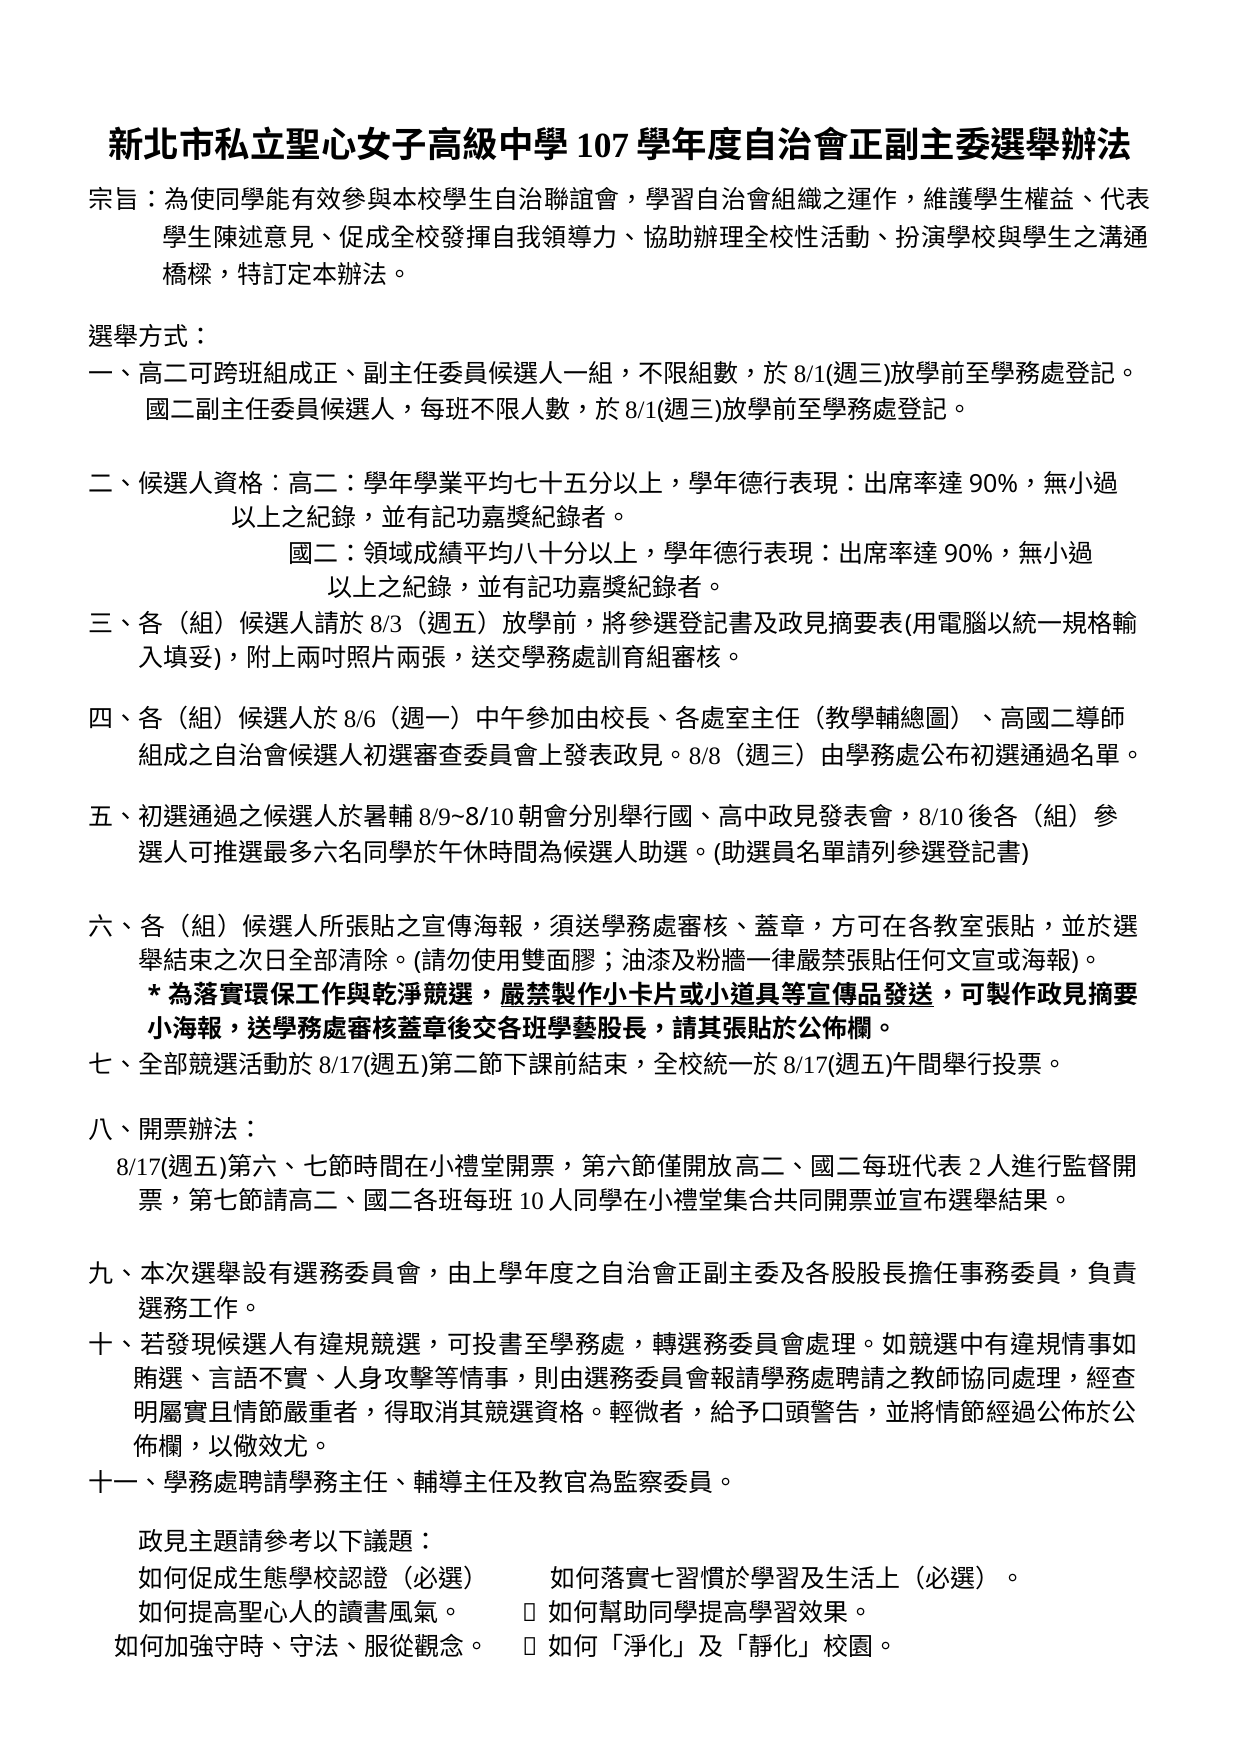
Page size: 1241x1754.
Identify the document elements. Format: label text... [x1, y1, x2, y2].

text 國二副主任委員候選人，每班不限人數，於8/1(週三)放學前至學務處登記。 [89, 389, 1152, 426]
text 九、本次選舉設有選務委員會，由上學年度之自治會正副主委及各股股長擔任事務委員，負責選務工作。 [89, 1254, 1138, 1324]
text 宗旨：為使同學能有效參與本校學生自治聯誼會，學習自治會組織之運作，維護學生權益、代表學生陳述意見、促成全校發揮自我領導力、協助辦理全校性活動、扮演學校與學生之溝通橋樑，特訂定本辦法。 [89, 179, 1152, 292]
text 一、高二可跨班組成正、副主任委員候選人一組，不限組數，於8/1(週三)放學前至學務處登記。 [89, 353, 1152, 389]
text 八、開票辦法： [89, 1110, 1138, 1146]
text 政見主題請參考以下議題： [89, 1524, 1138, 1558]
text 如何促成生態學校認證（必選） 如何落實七習慣於學習及生活上（必選）。 [89, 1558, 1138, 1594]
text 三、各（組）候選人請於8/3（週五）放學前，將參選登記書及政見摘要表(用電腦以統一規格輸入填妥)，附上兩吋照片兩張，送交學務處訓育組審核。 [89, 604, 1138, 674]
text 國二：領域成績平均八十分以上，學年德行表現：出席率達90%，無小過 [89, 533, 1240, 569]
text 十、若發現候選人有違規競選，可投書至學務處，轉選務委員會處理。如競選中有違規情事如賄選、言語不實、人身攻擊等情事，則由選務委員會報請學務處聘請之教師協同處理，經查明屬實且情節嚴重者，得取消其競選資格。輕微者，給予口頭警告，並將情節經過公佈於公佈欄，以儆效尤。 [89, 1324, 1138, 1463]
text * 為落實環保工作與乾淨競選，嚴禁製作小卡片或小道具等宣傳品發送，可製作政見摘要小海報，送學務處審核蓋章後交各班學藝股長，請其張貼於公佈欄。 [147, 977, 1138, 1045]
text 六、各（組）候選人所張貼之宣傳海報，須送學務處審核、蓋章，方可在各教室張貼，並於選舉結束之次日全部清除。(請勿使用雙面膠；油漆及粉牆一律嚴禁張貼任何文宣或海報)。 [89, 906, 1138, 977]
text 新北市私立聖心女子高級中學107學年度自治會正副主委選舉辦法 [89, 104, 1152, 179]
text 五、初選通過之候選人於暑輔8/9~8/10朝會分別舉行國、高中政見發表會，8/10後各（組）參選人可推選最多六名同學於午休時間為候選人助選。(助選員名單請列參選登記書) [89, 796, 1138, 869]
text 以上之紀錄，並有記功嘉獎紀錄者。 [89, 569, 1240, 604]
text 十一、學務處聘請學務主任、輔導主任及教官為監察委員。 [89, 1463, 1138, 1499]
text 二、候選人資格︰高二：學年學業平均七十五分以上，學年德行表現：出席率達90%，無小過 [89, 463, 1240, 499]
text 七、全部競選活動於8/17(週五)第二節下課前結束，全校統一於8/17(週五)午間舉行投票。 [89, 1045, 1138, 1081]
text 以上之紀錄，並有記功嘉獎紀錄者。 [89, 499, 1240, 533]
text 選舉方式： [89, 317, 1152, 353]
text 四、各（組）候選人於8/6（週一）中午參加由校長、各處室主任（教學輔總圖）、高國二導師組成之自治會候選人初選審查委員會上發表政見。8/8（週三）由學務處公布初選通過名單。 [89, 699, 1138, 771]
text 8/17(週五)第六、七節時間在小禮堂開票，第六節僅開放高二、國二每班代表2人進行監督開票，第七節請高二、國二各班每班10人同學在小禮堂集合共同開票並宣布選舉結果。 [89, 1146, 1138, 1216]
text 如何提高聖心人的讀書風氣。  如何幫助同學提高學習效果。 [89, 1594, 1138, 1628]
text 如何加強守時、守法、服從觀念。  如何「淨化」及「靜化」校園。 [89, 1628, 1138, 1662]
